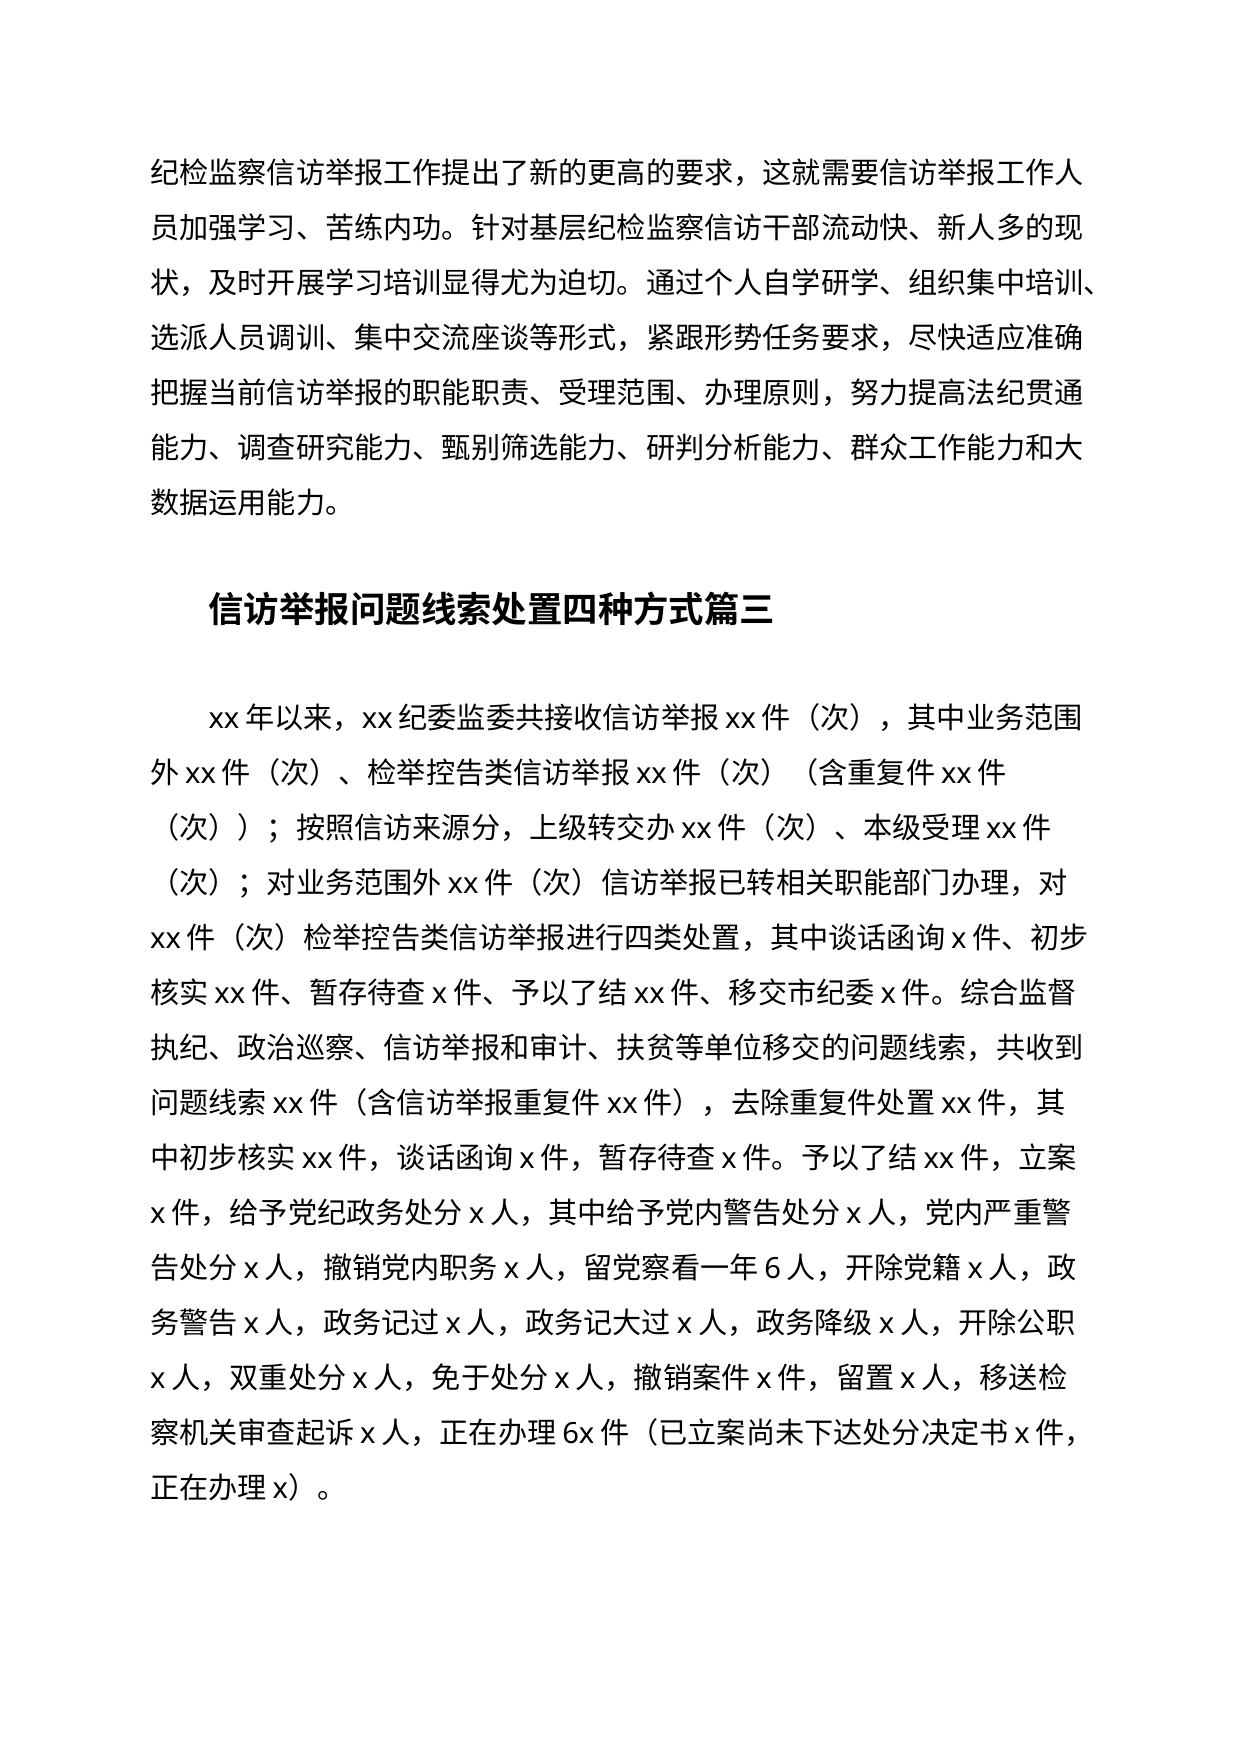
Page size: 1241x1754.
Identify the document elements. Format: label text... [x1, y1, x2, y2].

text xx年以来，xx纪委监委共接收信访举报xx件（次），其中业务范围外xx件（次）、检举控告类信访举报xx件（次）（含重复件xx件（次））；按照信访来源分，上级转交办xx件（次）、本级受理xx件（次）；对业务范围外xx件（次）信访举报已转相关职能部门办理，对xx件（次）检举控告类信访举报进行四类处置，其中谈话函询x件、初步核实xx件、暂存待查x件、予以了结xx件、移交市纪委x件。综合监督执纪、政治巡察、信访举报和审计、扶贫等单位移交的问题线索，共收到问题线索xx件（含信访举报重复件xx件），去除重复件处置xx件，其中初步核实xx件，谈话函询x件，暂存待查x件。予以了结xx件，立案x件，给予党纪政务处分x人，其中给予党内警告处分x人，党内严重警告处分x人，撤销党内职务x人，留党察看一年6人，开除党籍x人，政务警告x人，政务记过x人，政务记大过x人，政务降级x人，开除公职x人，双重处分x人，免于处分x人，撤销案件x件，留置x人，移送检察机关审查起诉x人，正在办理6x件（已立案尚未下达处分决定书x件，正在办理x）。 [150, 694, 1090, 1507]
text 信访举报问题线索处置四种方式篇三 [150, 581, 1090, 632]
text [150, 150, 1090, 522]
